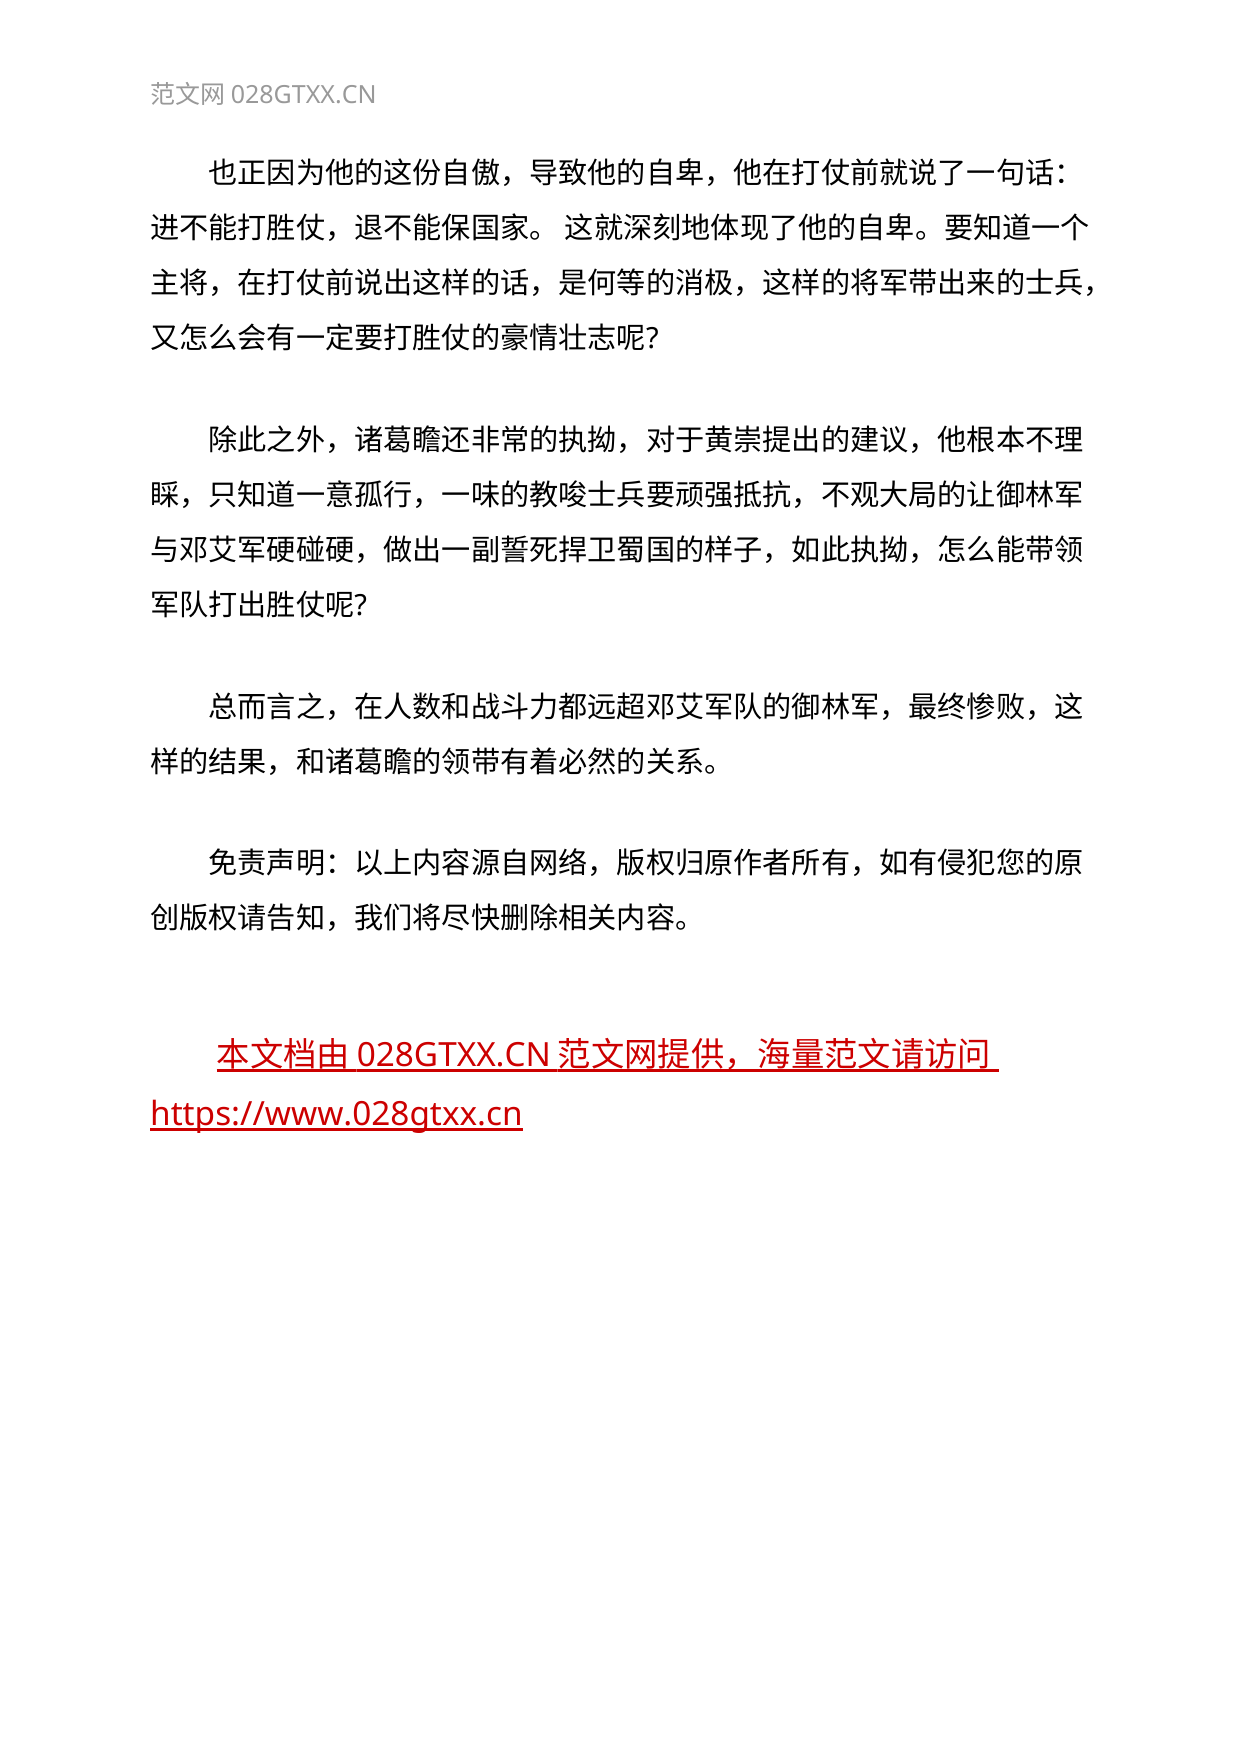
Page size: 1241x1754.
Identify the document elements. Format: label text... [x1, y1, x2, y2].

text 免责声明：以上内容源自网络，版权归原作者所有，如有侵犯您的原创版权请告知，我们将尽快删除相关内容。 [150, 840, 1090, 937]
text 本文档由028GTXX.CN范文网提供，海量范文请访问 https://www.028gtxx.cn [150, 1028, 1090, 1135]
text 也正因为他的这份自傲，导致他的自卑，他在打仗前就说了一句话： 进不能打胜仗，退不能保国家。 这就深刻地体现了他的自卑。要知道一个主将，在打仗前说出这样的话，是何等的消极，这样的将军带出来的士兵，又怎么会有一定要打胜仗的豪情壮志呢? [150, 150, 1090, 357]
text 总而言之，在人数和战斗力都远超邓艾军队的御林军，最终惨败，这样的结果，和诸葛瞻的领带有着必然的关系。 [150, 683, 1090, 781]
text 除此之外，诸葛瞻还非常的执拗，对于黄崇提出的建议，他根本不理睬，只知道一意孤行，一味的教唆士兵要顽强抵抗，不观大局的让御林军与邓艾军硬碰硬，做出一副誓死捍卫蜀国的样子，如此执拗，怎么能带领军队打出胜仗呢? [150, 417, 1090, 624]
